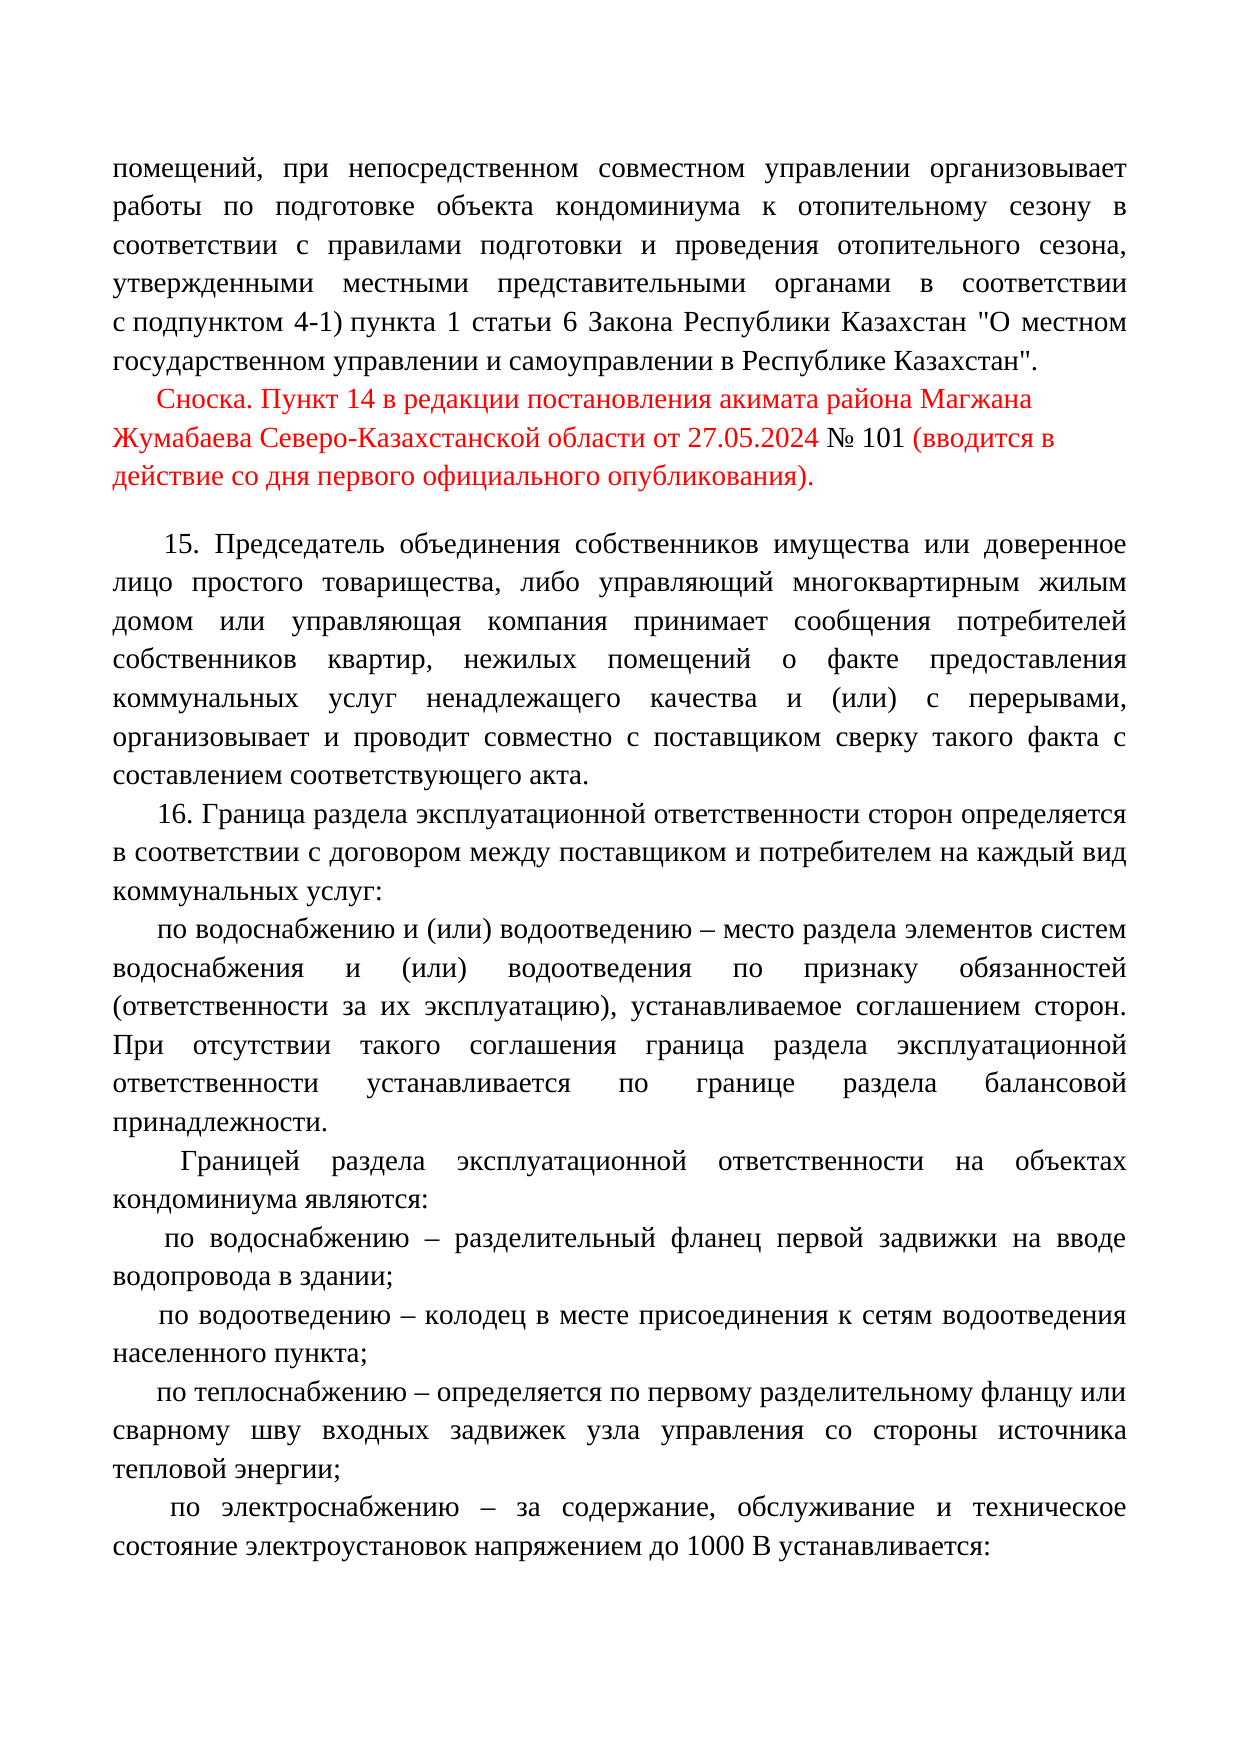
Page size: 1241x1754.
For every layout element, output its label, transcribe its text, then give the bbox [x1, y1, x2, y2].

text Сноска. Пункт 14 в редакции постановления акимата района Магжана Жумабаева Северо-Казахстанской области от 27.05.2024 № 101 (вводится в действие со дня первого официального опубликования). [112, 381, 1128, 522]
text по водоснабжению и (или) водоотведению – место раздела элементов систем водоснабжения и (или) водоотведения по признаку обязанностей (ответственности за их эксплуатацию), устанавливаемое соглашением сторон. При отсутствии такого соглашения граница раздела эксплуатационной ответственности устанавливается по границе раздела балансовой принадлежности. [112, 911, 1128, 1138]
text по электроснабжению – за содержание, обслуживание и техническое состояние электроустановок напряжением до 1000 В устанавливается: [112, 1489, 1128, 1562]
text 16. Граница раздела эксплуатационной ответственности сторон определяется в соответствии с договором между поставщиком и потребителем на каждый вид коммунальных услуг: [112, 796, 1128, 906]
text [112, 150, 1128, 376]
text по водоснабжению – разделительный фланец первой задвижки на вводе водопровода в здании; [112, 1220, 1128, 1292]
text по теплоснабжению – определяется по первому разделительному фланцу или сварному шву входных задвижек узла управления со стороны источника тепловой энергии; [112, 1374, 1128, 1484]
text по водоотведению – колодец в месте присоединения к сетям водоотведения населенного пункта; [112, 1297, 1128, 1369]
text Границей раздела эксплуатационной ответственности на объектах кондоминиума являются: [112, 1143, 1128, 1215]
text 15. Председатель объединения собственников имущества или доверенное лицо простого товарищества, либо управляющий многоквартирным жилым домом или управляющая компания принимает сообщения потребителей собственников квартир, нежилых помещений о факте предоставления коммунальных услуг ненадлежащего качества и (или) с перерывами, организовывает и проводит совместно с поставщиком сверку такого факта с составлением соответствующего акта. [112, 526, 1128, 791]
